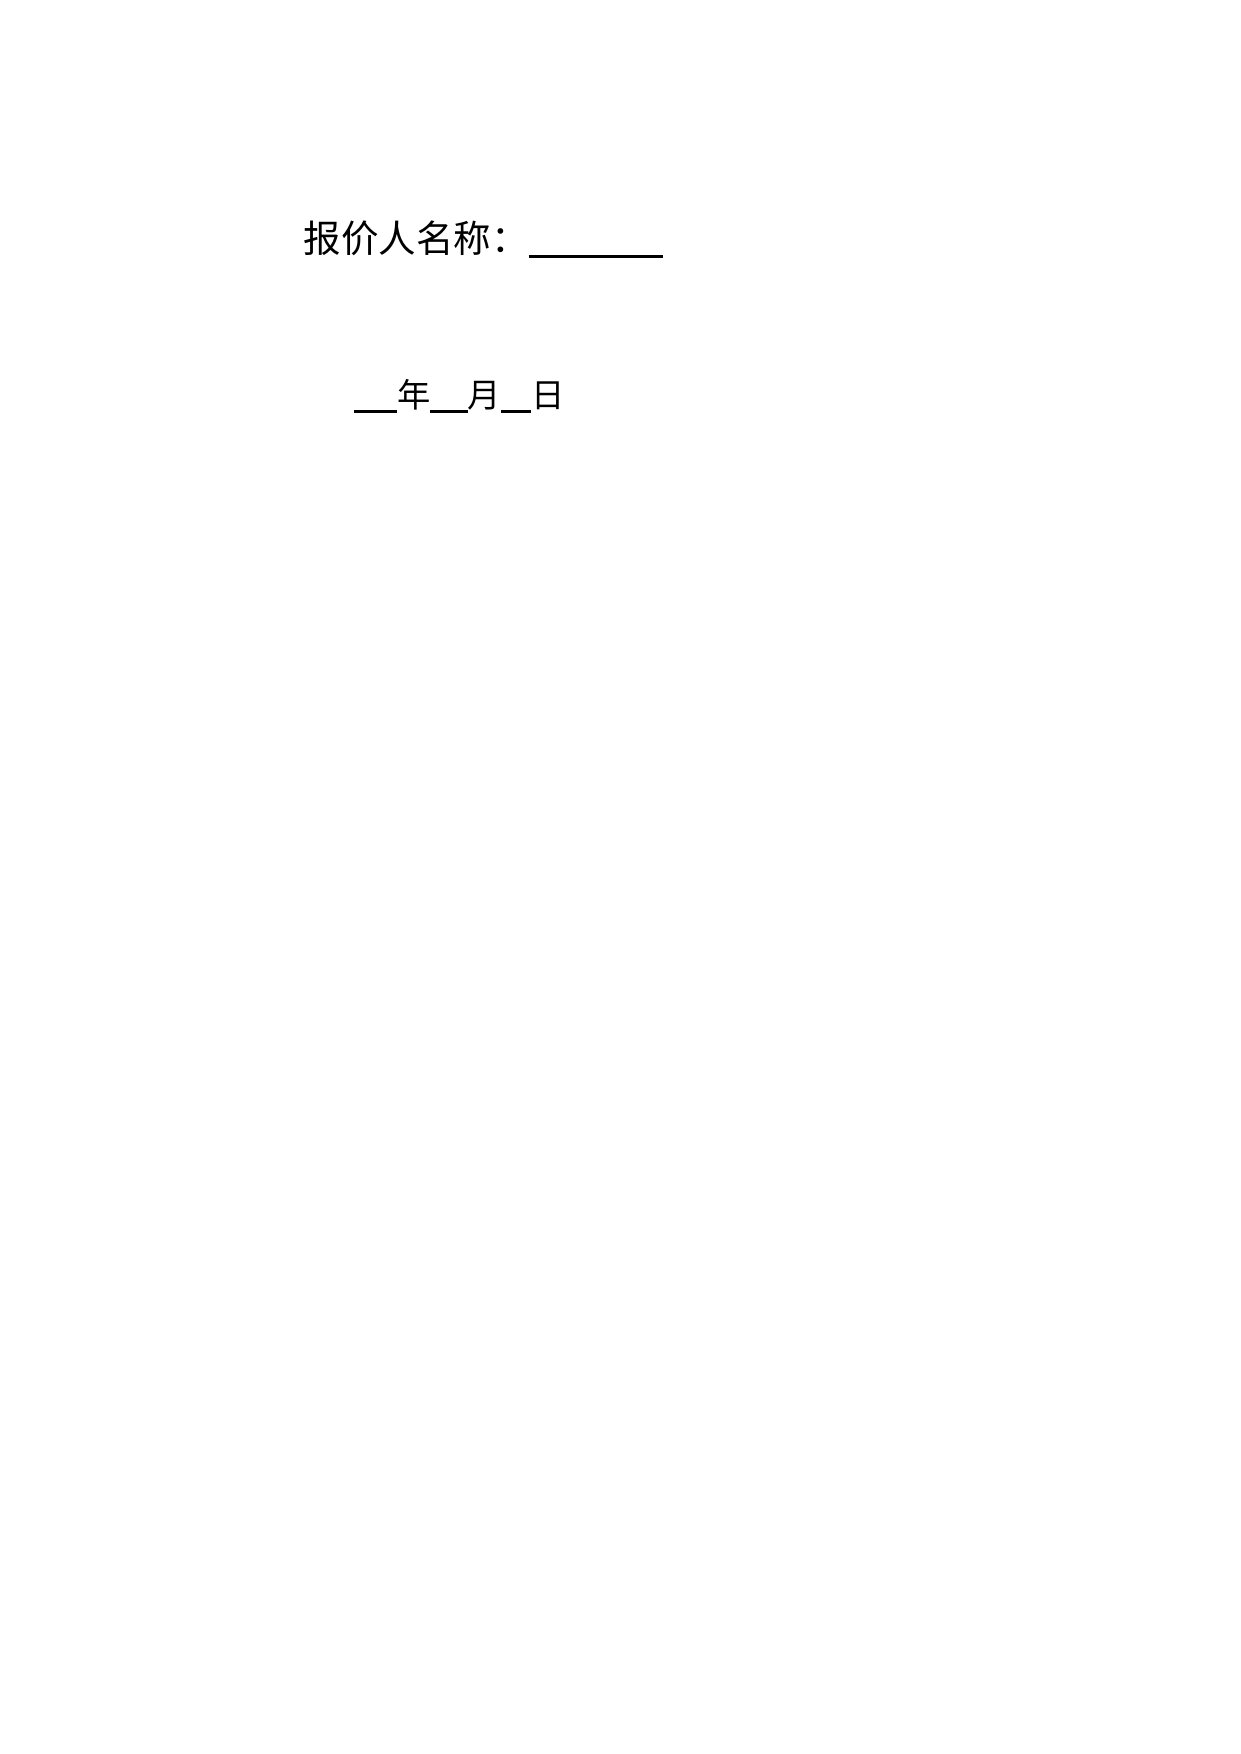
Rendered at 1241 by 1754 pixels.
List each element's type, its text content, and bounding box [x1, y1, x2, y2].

text 年 月 日 [171, 361, 1069, 426]
text 报价人名称： [171, 203, 1069, 268]
